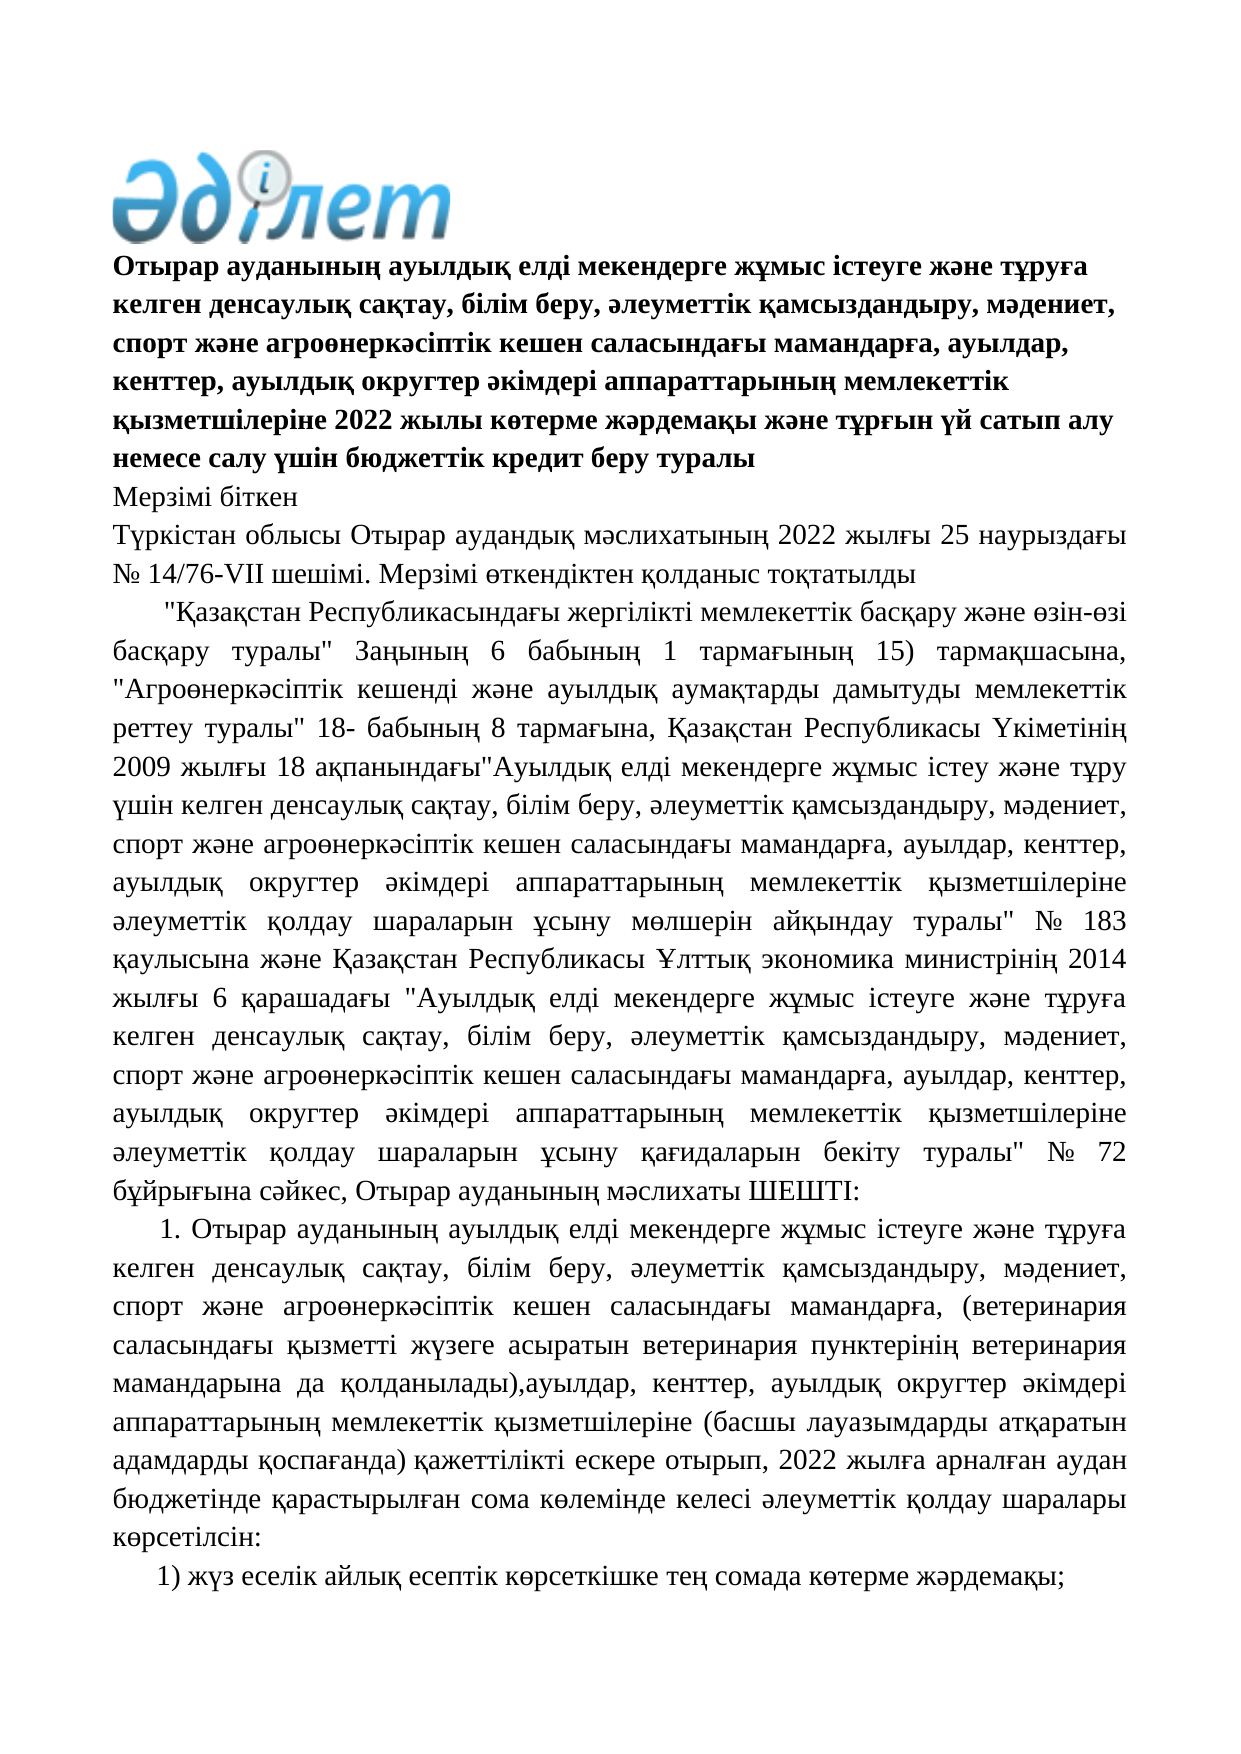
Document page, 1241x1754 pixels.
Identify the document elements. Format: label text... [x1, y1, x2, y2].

text 1. Отырар ауданының ауылдық елді мекендерге жұмыс істеуге және тұруға келген денсаулық сақтау, білім беру, әлеуметтік қамсыздандыру, мәдениет, спорт және агроөнеркәсіптік кешен саласындағы мамандарға, (ветеринария саласындағы қызметті жүзеге асыратын ветеринария пунктерінің ветеринария мамандарына да қолданылады),ауылдар, кенттер, ауылдық округтер әкімдері аппараттарының мемлекеттік қызметшілеріне (басшы лауазымдарды атқаратын адамдарды қоспағанда) қажеттілікті ескере отырып, 2022 жылға арналған аудан бюджетінде қарастырылған сома көлемінде келесі әлеуметтік қолдау шаралары көрсетілсін: [112, 1211, 1128, 1553]
text "Қазақстан Республикасындағы жергiлiктi мемлекеттiк басқару және өзiн-өзi басқару туралы" Заңының 6 бабының 1 тармағының 15) тармақшасына, "Агроөнеркәсіптік кешенді және ауылдық аумақтарды дамытуды мемлекеттік реттеу туралы" 18- бабының 8 тармағына, Қазақстан Республикасы Үкіметінің 2009 жылғы 18 ақпанындағы"Ауылдық елді мекендерге жұмыс істеу және тұру үшін келген денсаулық сақтау, білім беру, әлеуметтік қамсыздандыру, мәдениет, спорт және агроөнеркәсіптік кешен саласындағы мамандарға, ауылдар, кенттер, ауылдық округтер әкімдері аппараттарының мемлекеттік қызметшілеріне әлеуметтік қолдау шараларын ұсыну мөлшерін айқындау туралы" № 183 қаулысына және Қазақстан Республикасы Ұлттық экономика министрінің 2014 жылғы 6 қарашадағы "Ауылдық елдi мекендерге жұмыс iстеуге және тұруға келген денсаулық сақтау, бiлiм беру, әлеуметтiк қамсыздандыру, мәдениет, спорт және агроөнеркәсіптік кешен саласындағы мамандарға, ауылдар, кенттер, ауылдық округтер әкімдері аппараттарының мемлекеттік қызметшілеріне әлеуметтiк қолдау шараларын ұсыну қағидаларын бекіту туралы" № 72 бұйрығына сәйкес, Отырар ауданының мәслихаты ШЕШТІ: [112, 594, 1128, 1206]
text Отырар ауданының ауылдық елді мекендерге жұмыс істеуге және тұруға келген денсаулық сақтау, білім беру, әлеуметтік қамсыздандыру, мәдениет, спорт және агроөнеркәсіптік кешен саласындағы мамандарға, ауылдар, кенттер, ауылдық округтер әкімдері аппараттарының мемлекеттік қызметшілеріне 2022 жылы көтерме жәрдемақы және тұрғын үй сатып алу немесе салу үшін бюджеттік кредит беру туралы [112, 248, 1128, 474]
text 1) жүз еселік айлық есептік көрсеткішке тең сомада көтерме жәрдемақы; [112, 1558, 1128, 1592]
text Мерзімі біткен [112, 479, 1128, 512]
picture [112, 150, 451, 244]
text Түркістан облысы Отырар аудандық мәслихатының 2022 жылғы 25 наурыздағы № 14/76-VII шешiмi. Мерзімі өткендіктен қолданыс тоқтатылды [112, 517, 1128, 589]
